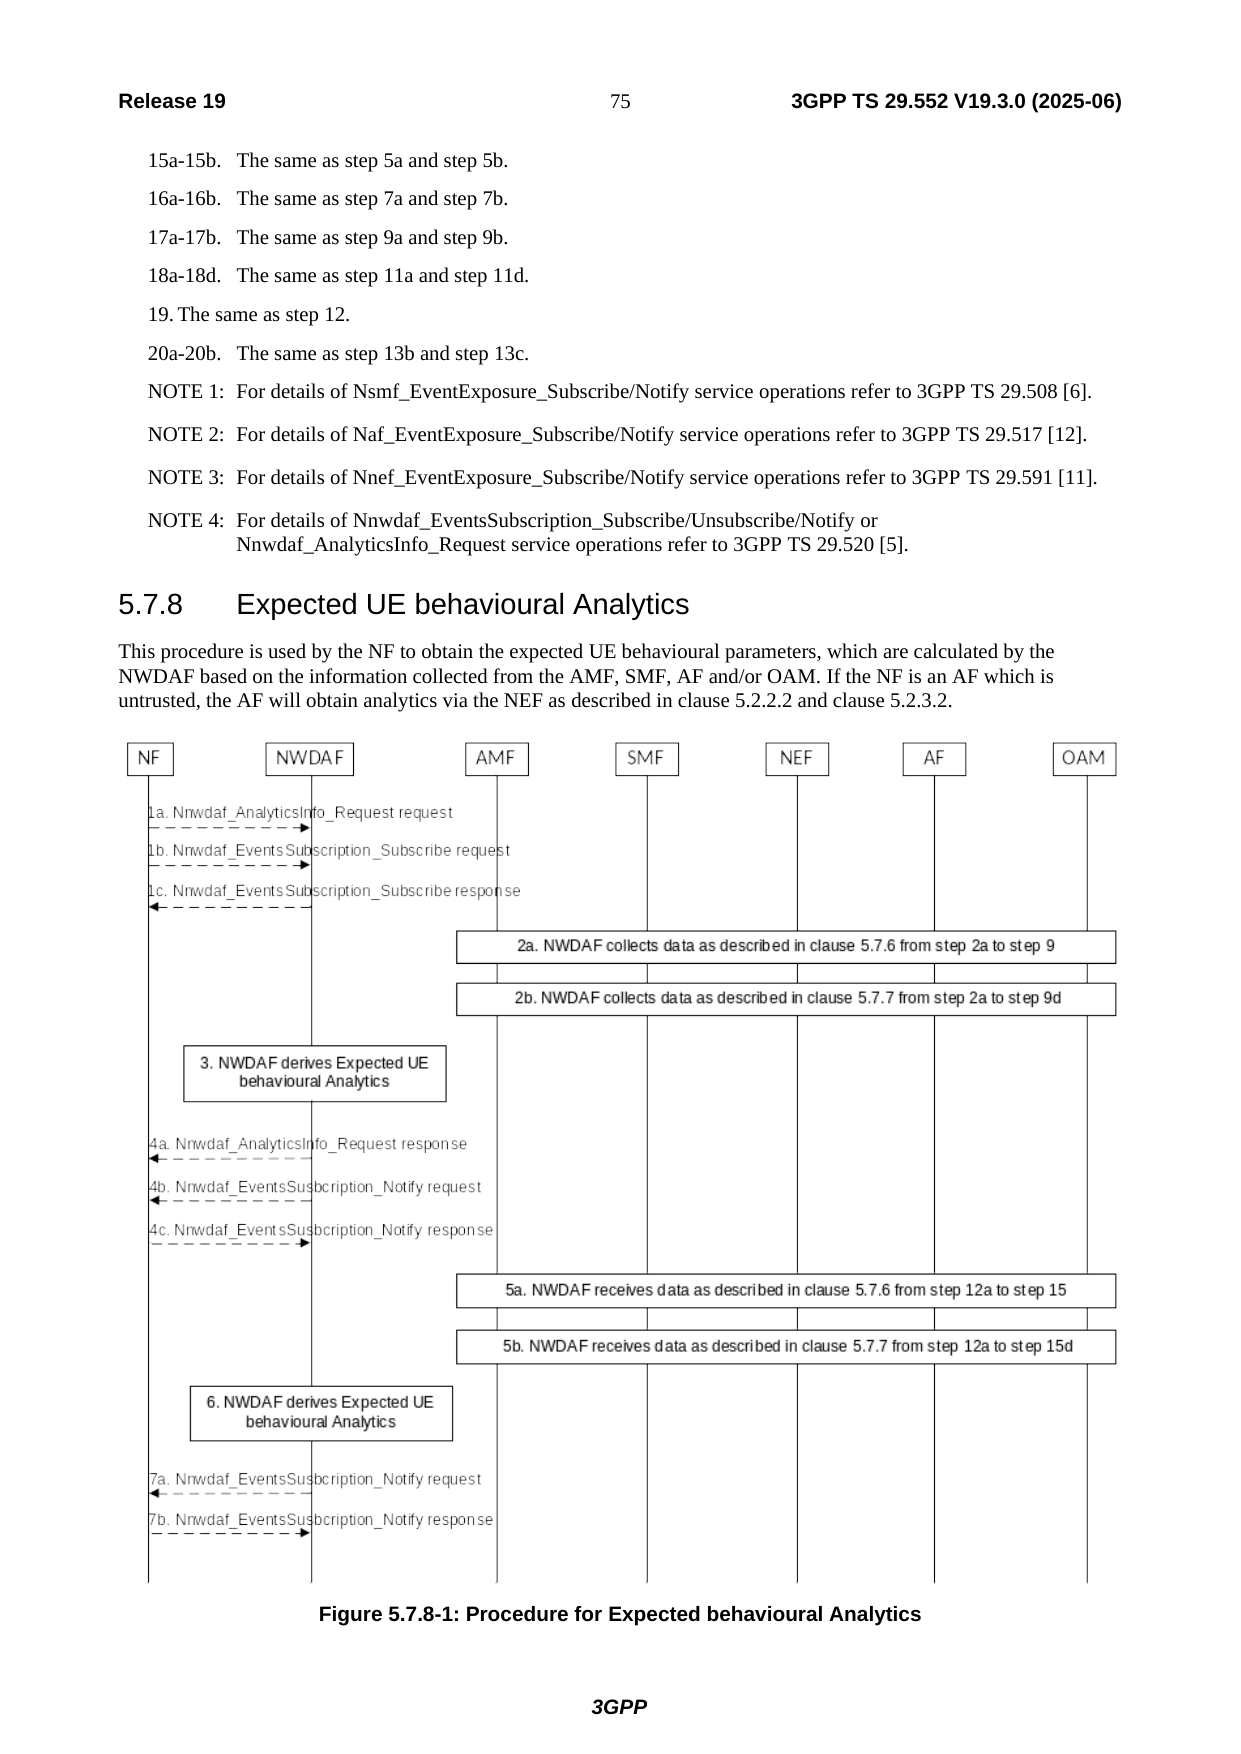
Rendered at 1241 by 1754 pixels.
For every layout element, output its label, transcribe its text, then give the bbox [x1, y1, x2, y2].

text This procedure is used by the NF to obtain the expected UE behavioural parameters, which are calculated by the NWDAF based on the information collected from the AMF, SMF, AF and/or OAM. If the NF is an AF which is untrusted, the AF will obtain analytics via the NEF as described in clause 5.2.2.2 and clause 5.2.3.2. [118, 639, 1122, 712]
text NOTE 4: For details of Nnwdaf_EventsSubscription_Subscribe/Unsubscribe/Notify or Nnwdaf_AnalyticsInfo_Request service operations refer to 3GPP TS 29.520 [5]. [148, 508, 1122, 556]
text Figure 5.7.8-1: Procedure for Expected behavioural Analytics [118, 1602, 1122, 1626]
text NOTE 2: For details of Naf_EventExposure_Subscribe/Notify service operations refer to 3GPP TS 29.517 [12]. [148, 422, 1122, 446]
text NOTE 3: For details of Nnef_EventExposure_Subscribe/Notify service operations refer to 3GPP TS 29.591 [11]. [148, 465, 1122, 489]
text 18a-18d. The same as step 11a and step 11d. [148, 263, 1122, 287]
text NOTE 1: For details of Nsmf_EventExposure_Subscribe/Notify service operations refer to 3GPP TS 29.508 [6]. [148, 379, 1122, 403]
text 17a-17b. The same as step 9a and step 9b. [148, 225, 1122, 249]
text 16a-16b. The same as step 7a and step 7b. [148, 186, 1122, 210]
text 20a-20b. The same as step 13b and step 13c. [148, 341, 1122, 365]
text 15a-15b. The same as step 5a and step 5b. [148, 147, 1122, 172]
subtitle 5.7.8 Expected UE behavioural Analytics [118, 587, 1122, 621]
text 19. The same as step 12. [148, 302, 1122, 326]
